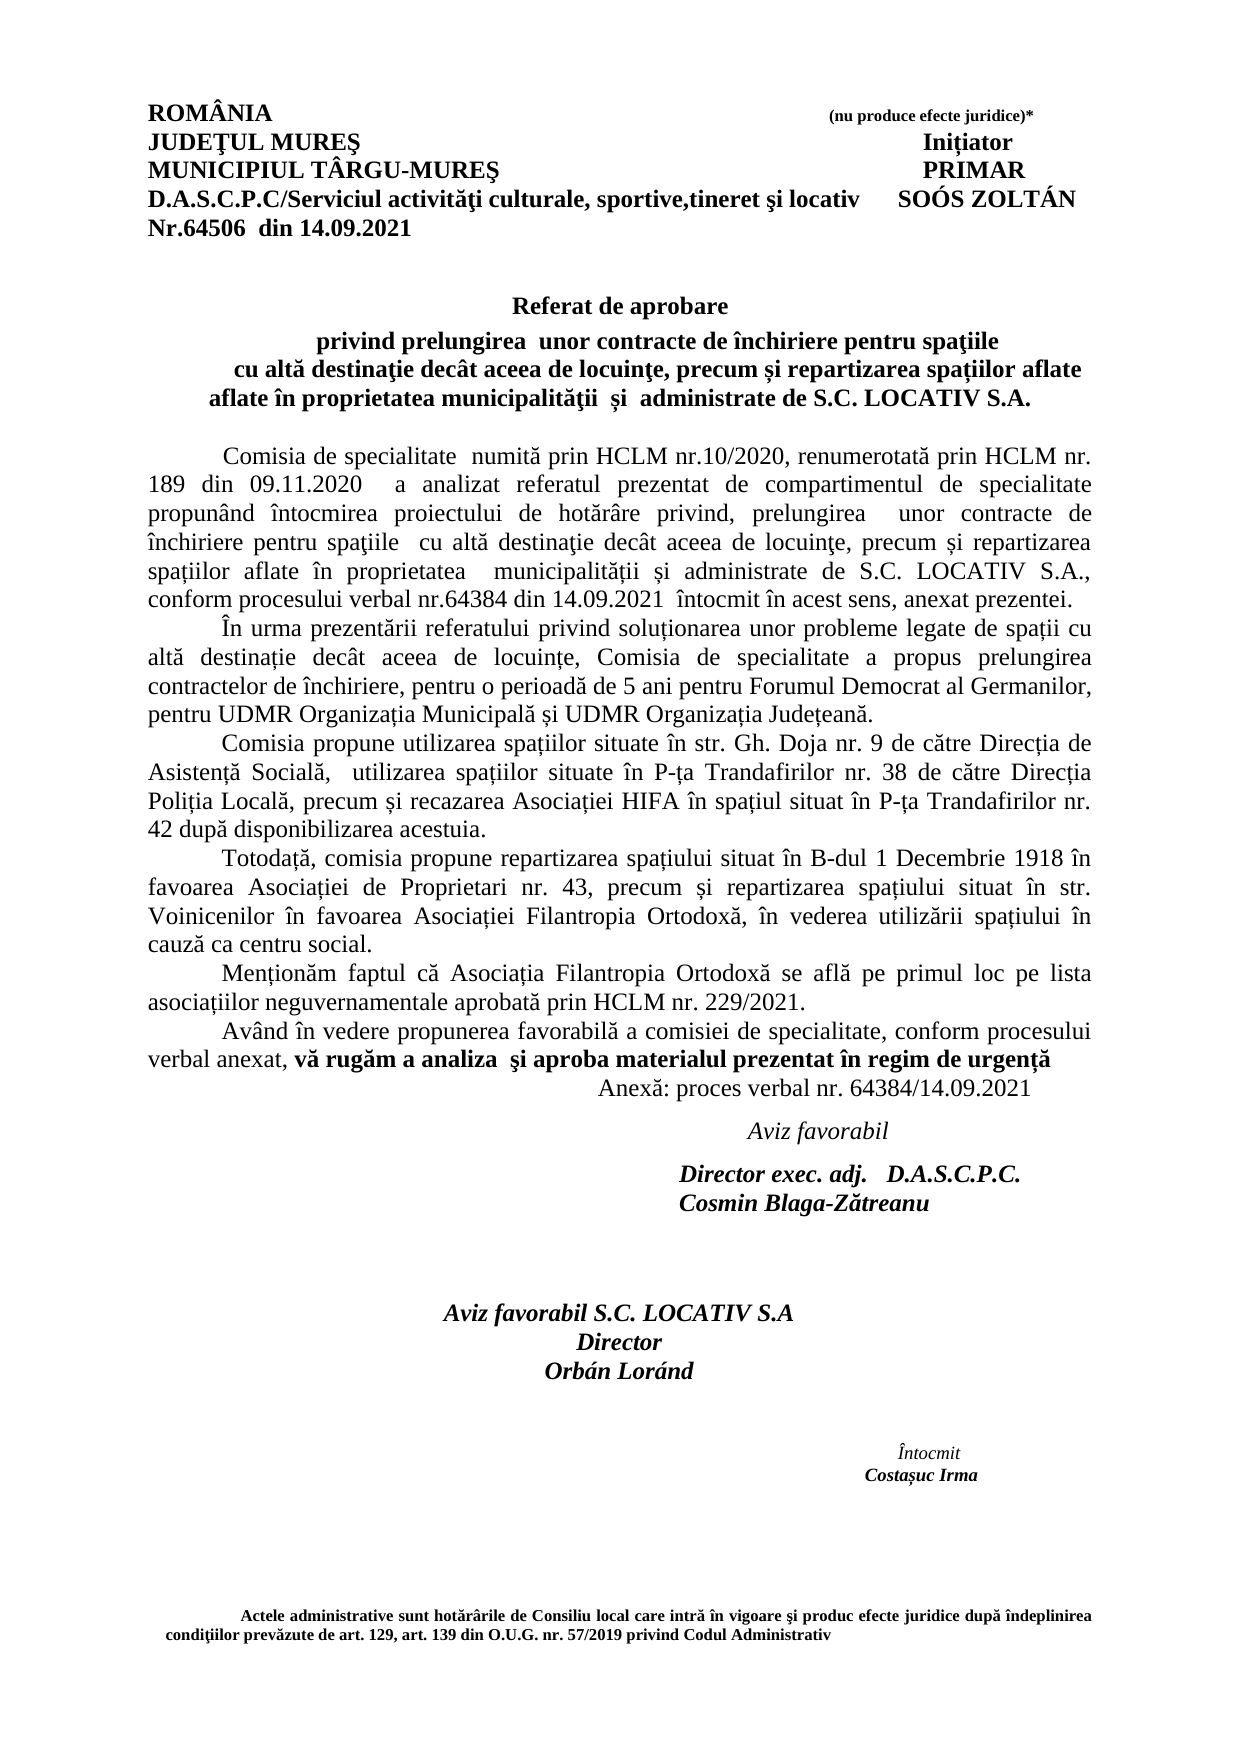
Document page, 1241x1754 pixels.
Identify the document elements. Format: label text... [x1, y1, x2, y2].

subtitle Director exec. adj. D.A.S.C.P.C. [148, 1159, 1187, 1188]
text JUDEŢUL MUREŞ Inițiator [148, 127, 1093, 155]
text Având în vedere propunerea favorabilă a comisiei de specialitate, conform procesului verbal anexat, vă rugăm a analiza şi aproba materialul prezentat în regim de urgență [148, 1016, 1093, 1073]
text MUNICIPIUL TÂRGU-MUREŞ PRIMAR [148, 155, 1093, 184]
subtitle Întocmit [148, 1442, 1187, 1464]
text Aviz favorabil S.C. LOCATIV S.A [148, 1298, 1093, 1327]
text Director [148, 1327, 1093, 1356]
subtitle Referat de aprobare [148, 291, 1093, 319]
subtitle Cosmin Blaga-Zătreanu [148, 1188, 1187, 1217]
text Aviz favorabil [148, 1116, 1093, 1145]
text ROMÂNIA (nu produce efecte juridice)* [148, 98, 1093, 127]
text Totodață, comisia propune repartizarea spațiului situat în B-dul 1 Decembrie 1918 în favoarea Asociației de Proprietari nr. 43, precum și repartizarea spațiului situat în str. Voinicenilor în favoarea Asociației Filantropia Ortodoxă, în vederea utilizării spațiului în cauză ca centru social. [148, 843, 1093, 958]
text Orbán Loránd [148, 1356, 1093, 1385]
text cu altă destinaţie decât aceea de locuinţe, precum și repartizarea spațiilor aflate aflate în proprietatea municipalităţii și administrate de S.C. LOCATIV S.A. [148, 354, 1093, 412]
text D.A.S.C.P.C/Serviciul activităţi culturale, sportive,tineret şi locativ SOÓS ZOLTÁN [148, 184, 1093, 213]
text Comisia de specialitate numită prin HCLM nr.10/2020, renumerotată prin HCLM nr. 189 din 09.11.2020 a analizat referatul prezentat de compartimentul de specialitate propunând întocmirea proiectului de hotărâre privind, prelungirea unor contracte de închiriere pentru spaţiile cu altă destinaţie decât aceea de locuinţe, precum și repartizarea spațiilor aflate în proprietatea municipalității și administrate de S.C. LOCATIV S.A., conform procesului verbal nr.64384 din 14.09.2021 întocmit în acest sens, anexat prezentei. [148, 441, 1093, 613]
text Anexă: proces verbal nr. 64384/14.09.2021 [148, 1073, 1093, 1102]
text Actele administrative sunt hotărârile de Consiliu local care intră în vigoare şi produc efecte juridice după îndeplinirea condiţiilor prevăzute de art. 129, art. 139 din O.U.G. nr. 57/2019 privind Codul Administrativ [165, 1606, 1093, 1644]
subtitle Nr.64506 din 14.09.2021 [148, 213, 1187, 242]
subtitle Costașuc Irma [148, 1464, 1187, 1485]
text În urma prezentării referatului privind soluționarea unor probleme legate de spații cu altă destinație decât aceea de locuințe, Comisia de specialitate a propus prelungirea contractelor de închiriere, pentru o perioadă de 5 ani pentru Forumul Democrat al Germanilor, pentru UDMR Organizația Municipală și UDMR Organizația Județeană. [148, 613, 1093, 728]
text Menționăm faptul că Asociația Filantropia Ortodoxă se află pe primul loc pe lista asociațiilor neguvernamentale aprobată prin HCLM nr. 229/2021. [148, 958, 1093, 1016]
text Comisia propune utilizarea spațiilor situate în str. Gh. Doja nr. 9 de către Direcția de Asistență Socială, utilizarea spațiilor situate în P-ța Trandafirilor nr. 38 de către Direcția Poliția Locală, precum și recazarea Asociației HIFA în spațiul situat în P-ța Trandafirilor nr. 42 după disponibilizarea acestuia. [148, 728, 1093, 843]
text privind prelungirea unor contracte de închiriere pentru spaţiile [148, 326, 1093, 354]
